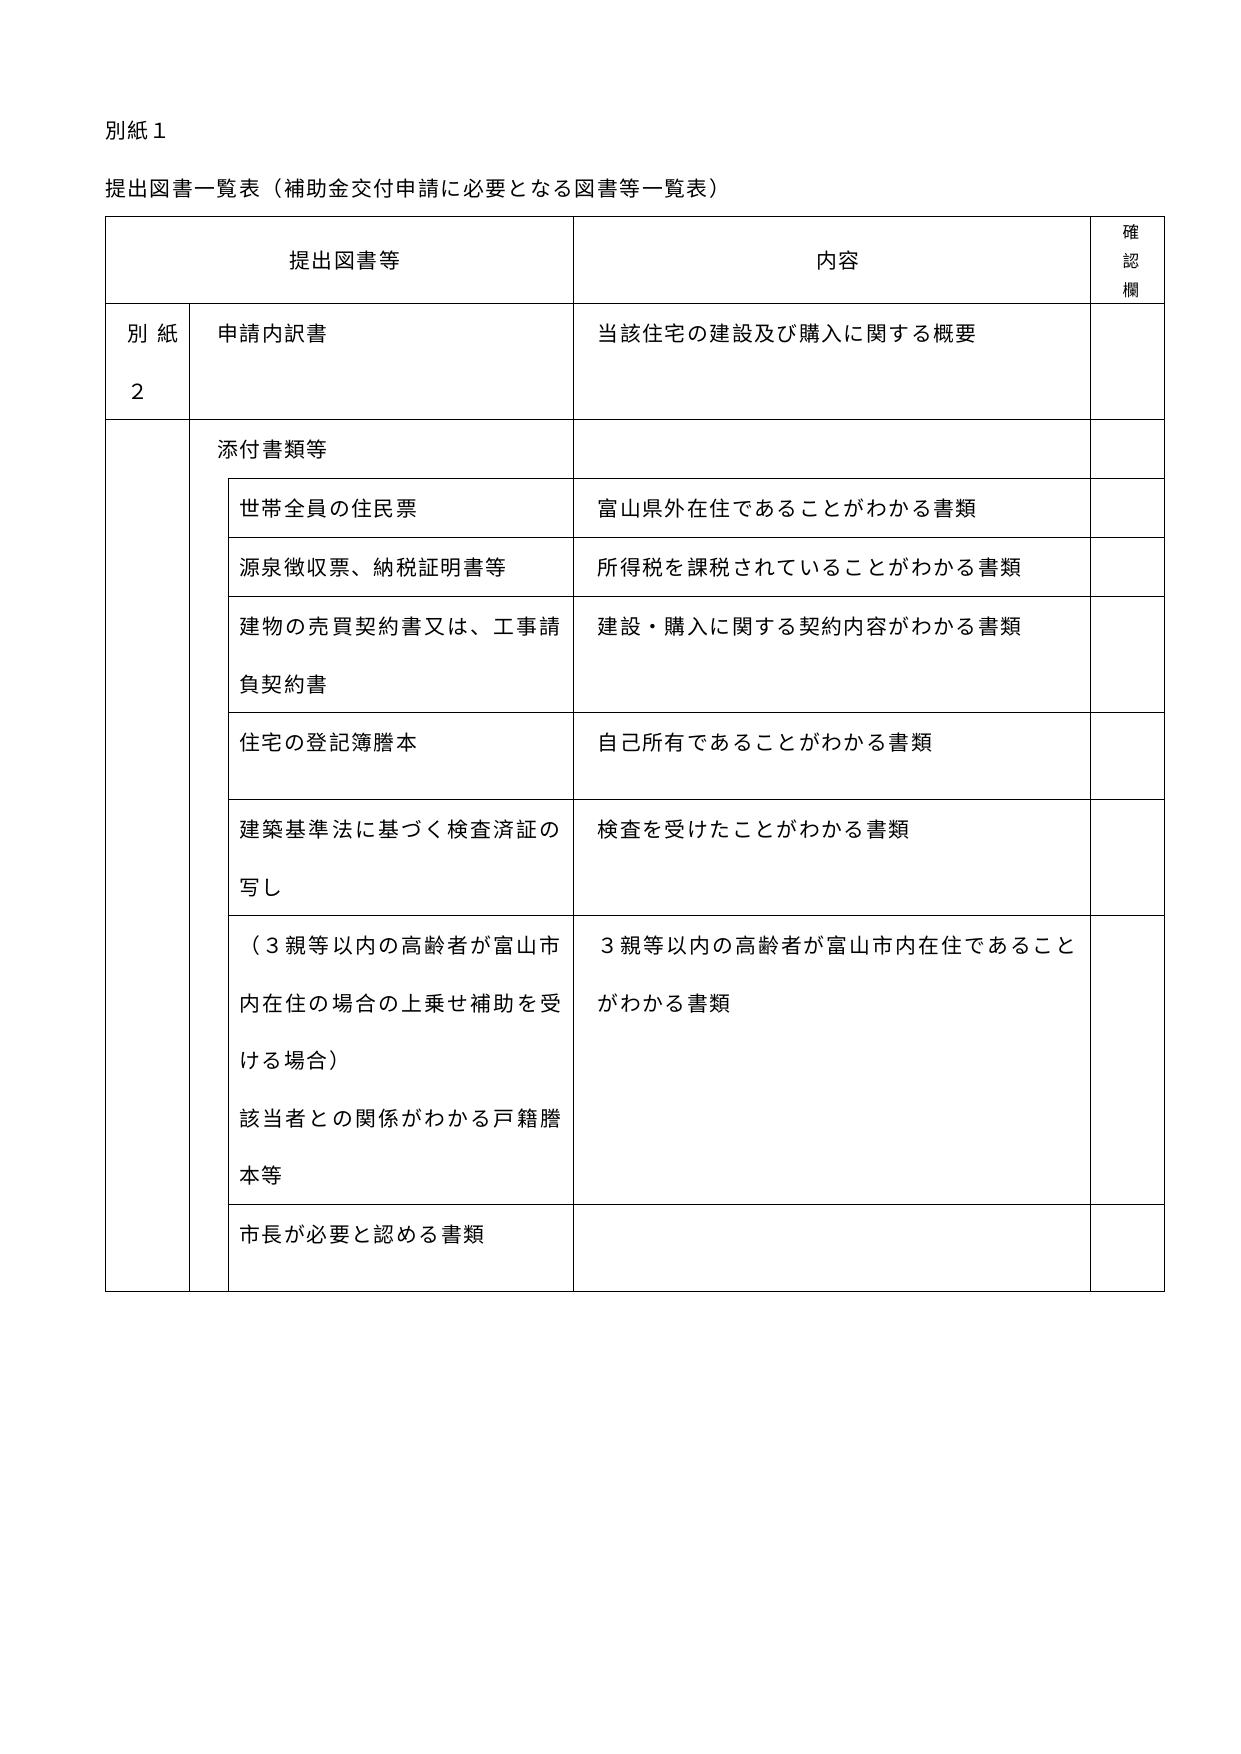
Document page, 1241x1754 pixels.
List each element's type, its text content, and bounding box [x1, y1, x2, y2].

table_cell 添付書類等 [190, 420, 573, 478]
table_cell [1091, 538, 1164, 596]
table_header 提出図書等 [106, 217, 573, 303]
table_cell [1091, 800, 1164, 915]
table_cell 富山県外在住であることがわかる書類 [574, 479, 1090, 537]
table_cell 当該住宅の建設及び購入に関する概要 [574, 304, 1090, 419]
table_cell 自己所有であることがわかる書類 [574, 713, 1090, 799]
table_cell [1091, 420, 1164, 478]
text 別紙１ [105, 101, 1135, 158]
table_cell （３親等以内の高齢者が富山市内在住の場合の上乗せ補助を受ける場合） 該当者との関係がわかる戸籍謄本等 [229, 916, 573, 1204]
table_cell 市長が必要と認める書類 [229, 1205, 573, 1291]
table_header 確認欄 [1091, 217, 1164, 303]
table_cell 世帯全員の住民票 [229, 479, 573, 537]
table_cell 源泉徴収票、納税証明書等 [229, 538, 573, 596]
table_cell [1091, 1205, 1164, 1291]
table_cell [574, 420, 1090, 478]
table_cell [1091, 304, 1164, 419]
table_cell 申請内訳書 [190, 304, 573, 419]
table_cell 住宅の登記簿謄本 [229, 713, 573, 799]
table_cell [190, 478, 228, 1291]
table_cell [574, 1205, 1090, 1291]
table_cell 検査を受けたことがわかる書類 [574, 800, 1090, 915]
table_cell 建設・購入に関する契約内容がわかる書類 [574, 597, 1090, 712]
table_header 内容 [574, 217, 1090, 303]
text 提出図書一覧表（補助金交付申請に必要となる図書等一覧表） [105, 158, 1135, 216]
table_cell 別紙２ [106, 304, 189, 419]
table_cell 建物の売買契約書又は、工事請負契約書 [229, 597, 573, 712]
table_cell [1091, 597, 1164, 712]
table_cell [1091, 713, 1164, 799]
table_cell [1091, 916, 1164, 1204]
table_cell 建築基準法に基づく検査済証の写し [229, 800, 573, 915]
table_cell 所得税を課税されていることがわかる書類 [574, 538, 1090, 596]
table_cell [1091, 479, 1164, 537]
table_cell ３親等以内の高齢者が富山市内在住であることがわかる書類 [574, 916, 1090, 1204]
table_cell [106, 420, 189, 1291]
